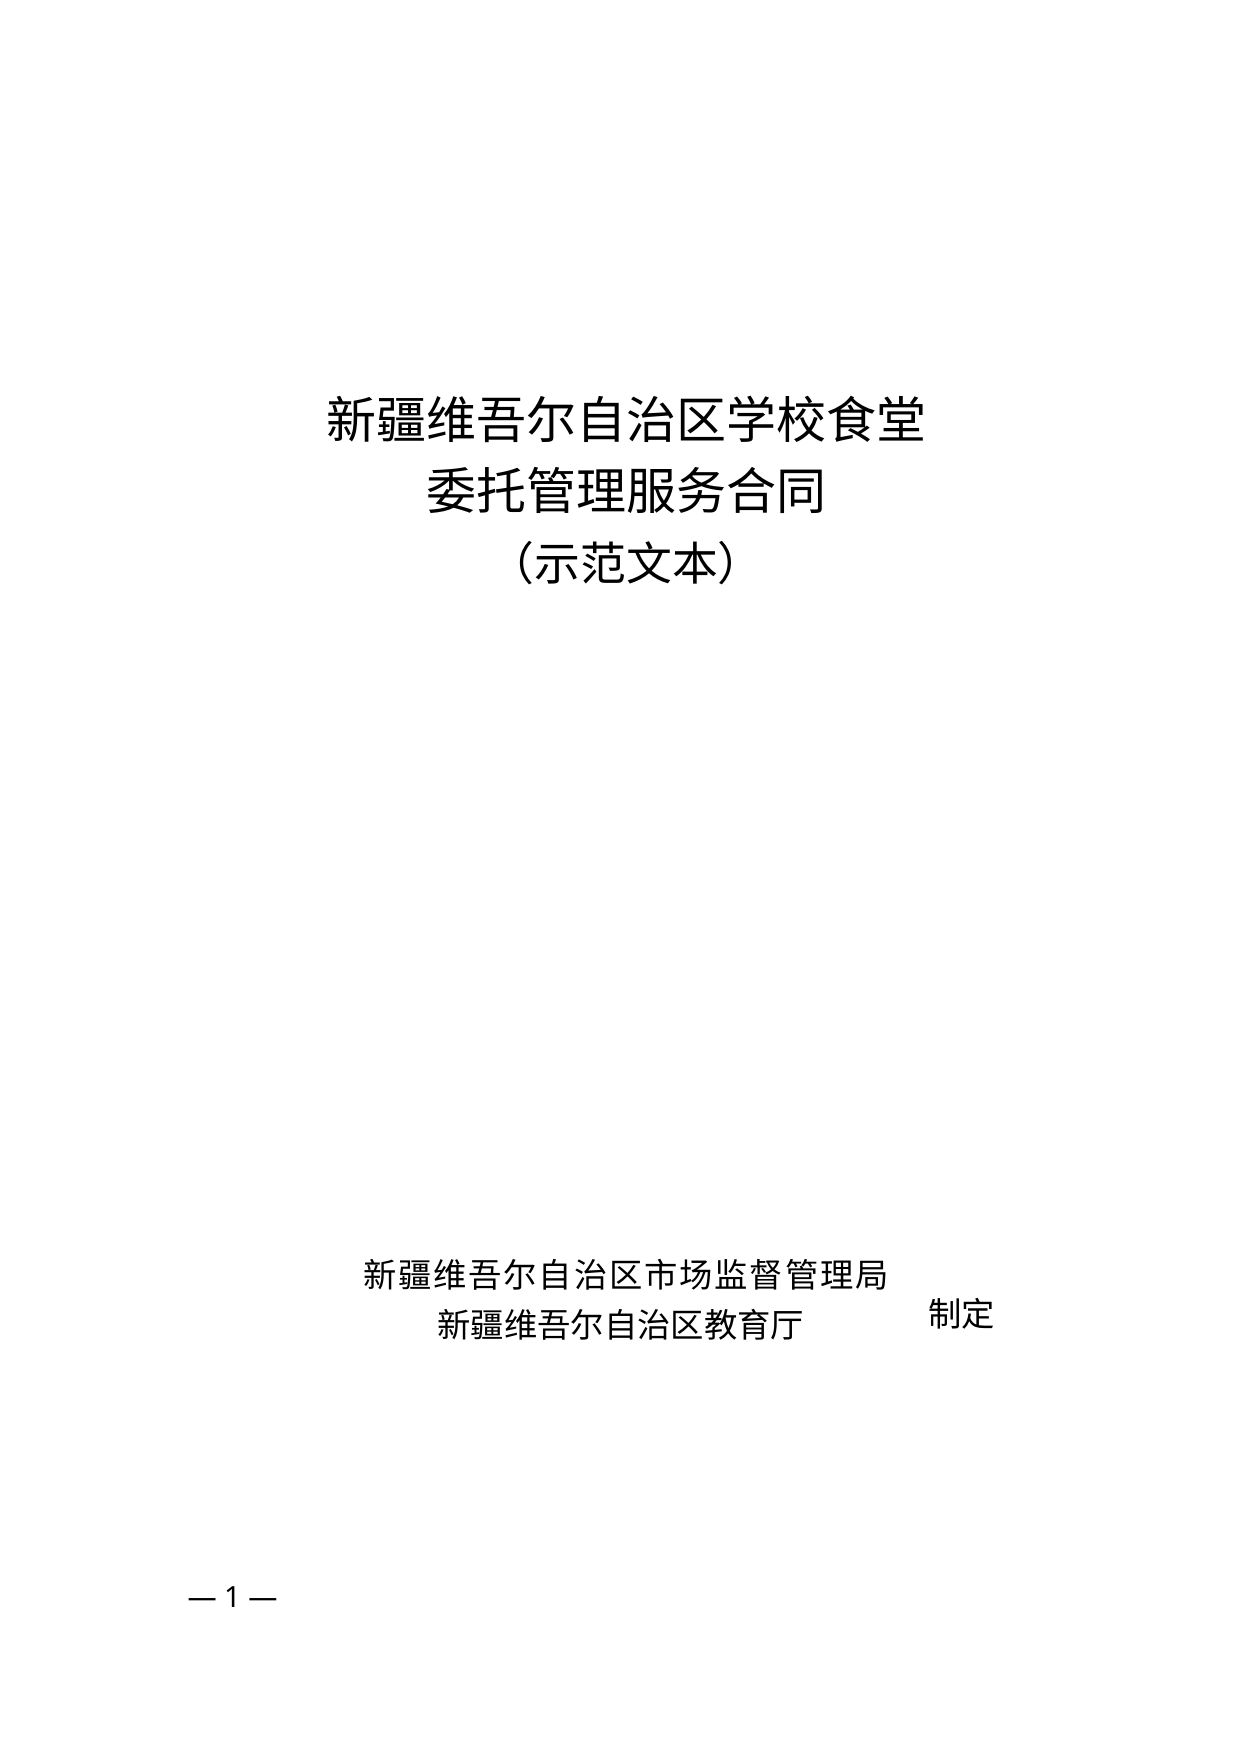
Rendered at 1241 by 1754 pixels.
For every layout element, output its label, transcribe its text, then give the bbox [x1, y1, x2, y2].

text （示范文本） [165, 523, 1087, 594]
text 新疆维吾尔自治区教育厅 [165, 1297, 1076, 1348]
text 委托管理服务合同 [165, 452, 1087, 523]
text 新疆维吾尔自治区学校食堂 [165, 381, 1087, 452]
text 新疆维吾尔自治区市场监督管理局 [165, 1247, 1087, 1297]
